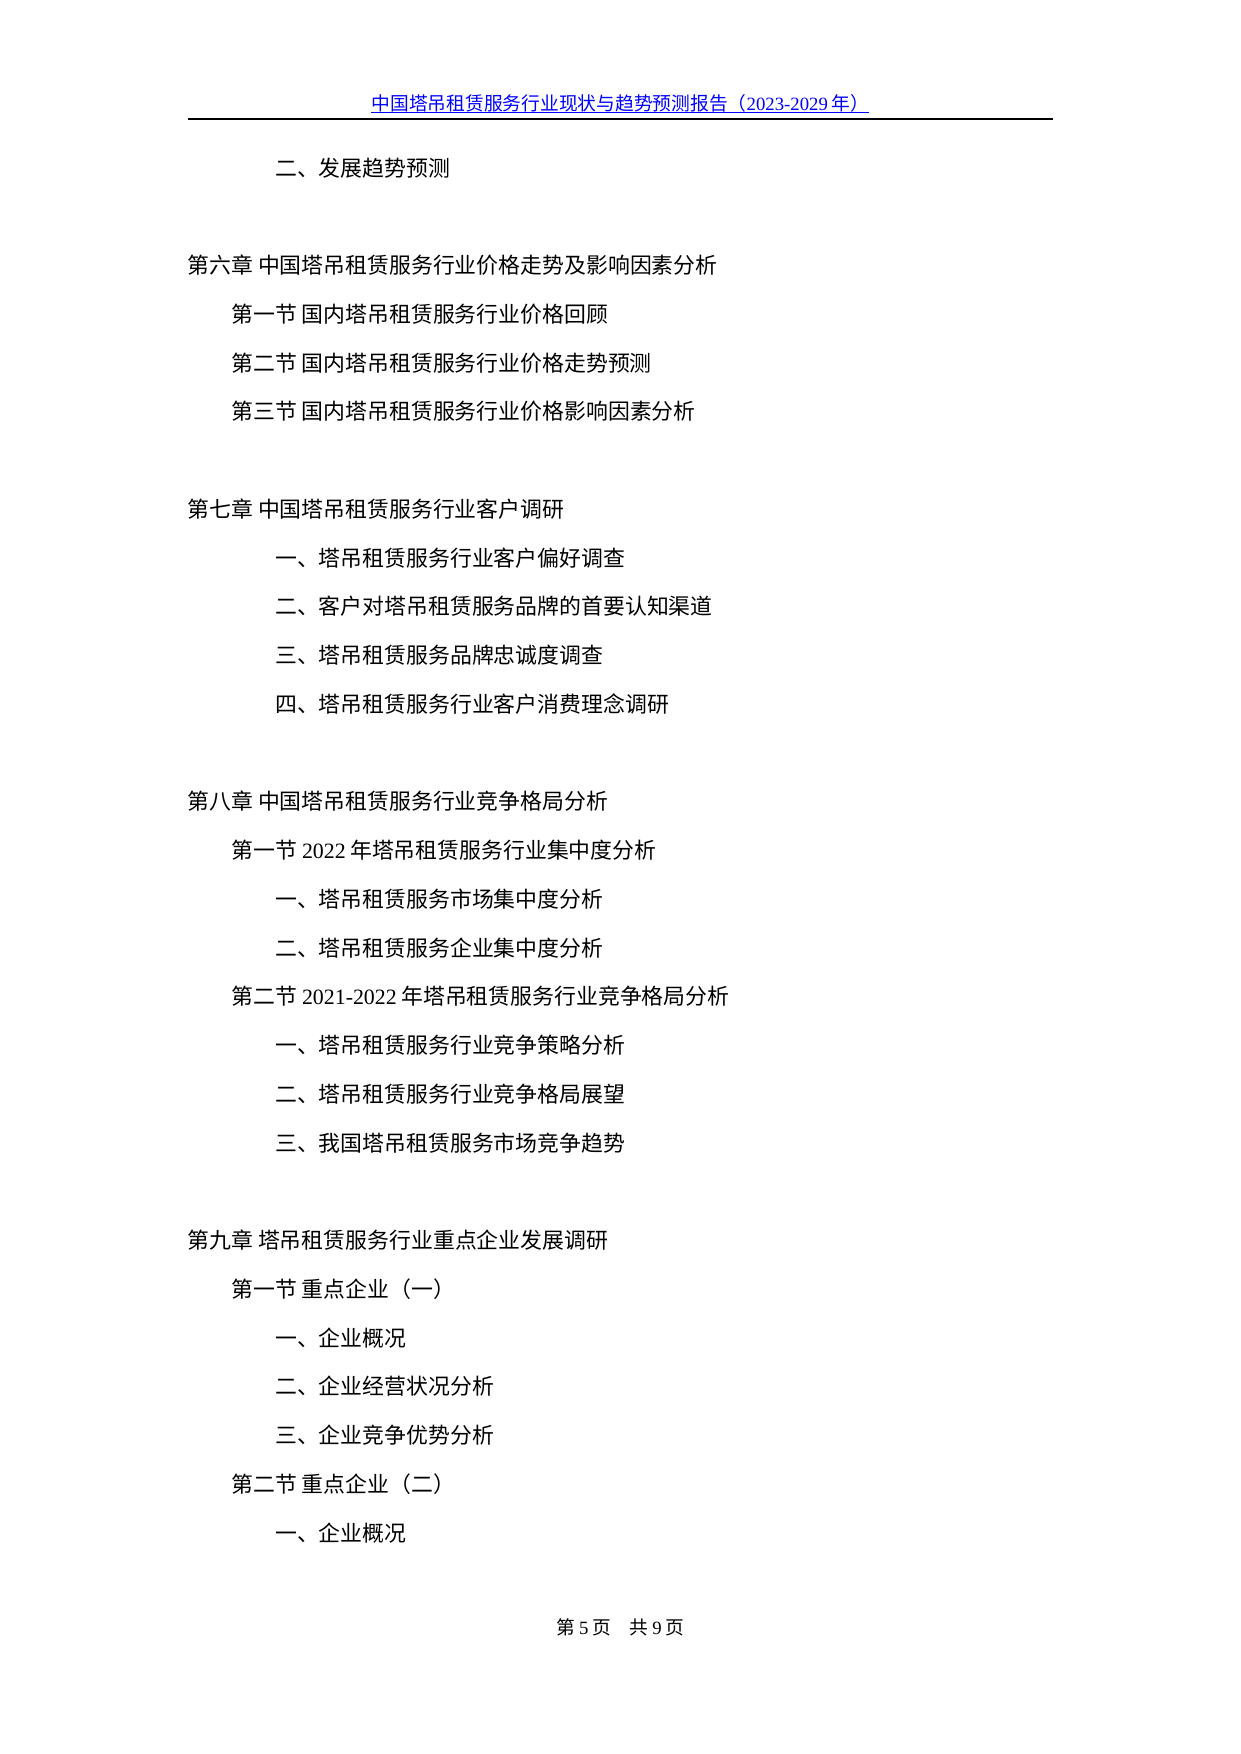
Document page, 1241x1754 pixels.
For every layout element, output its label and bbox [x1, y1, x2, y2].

text [187, 150, 1053, 1548]
